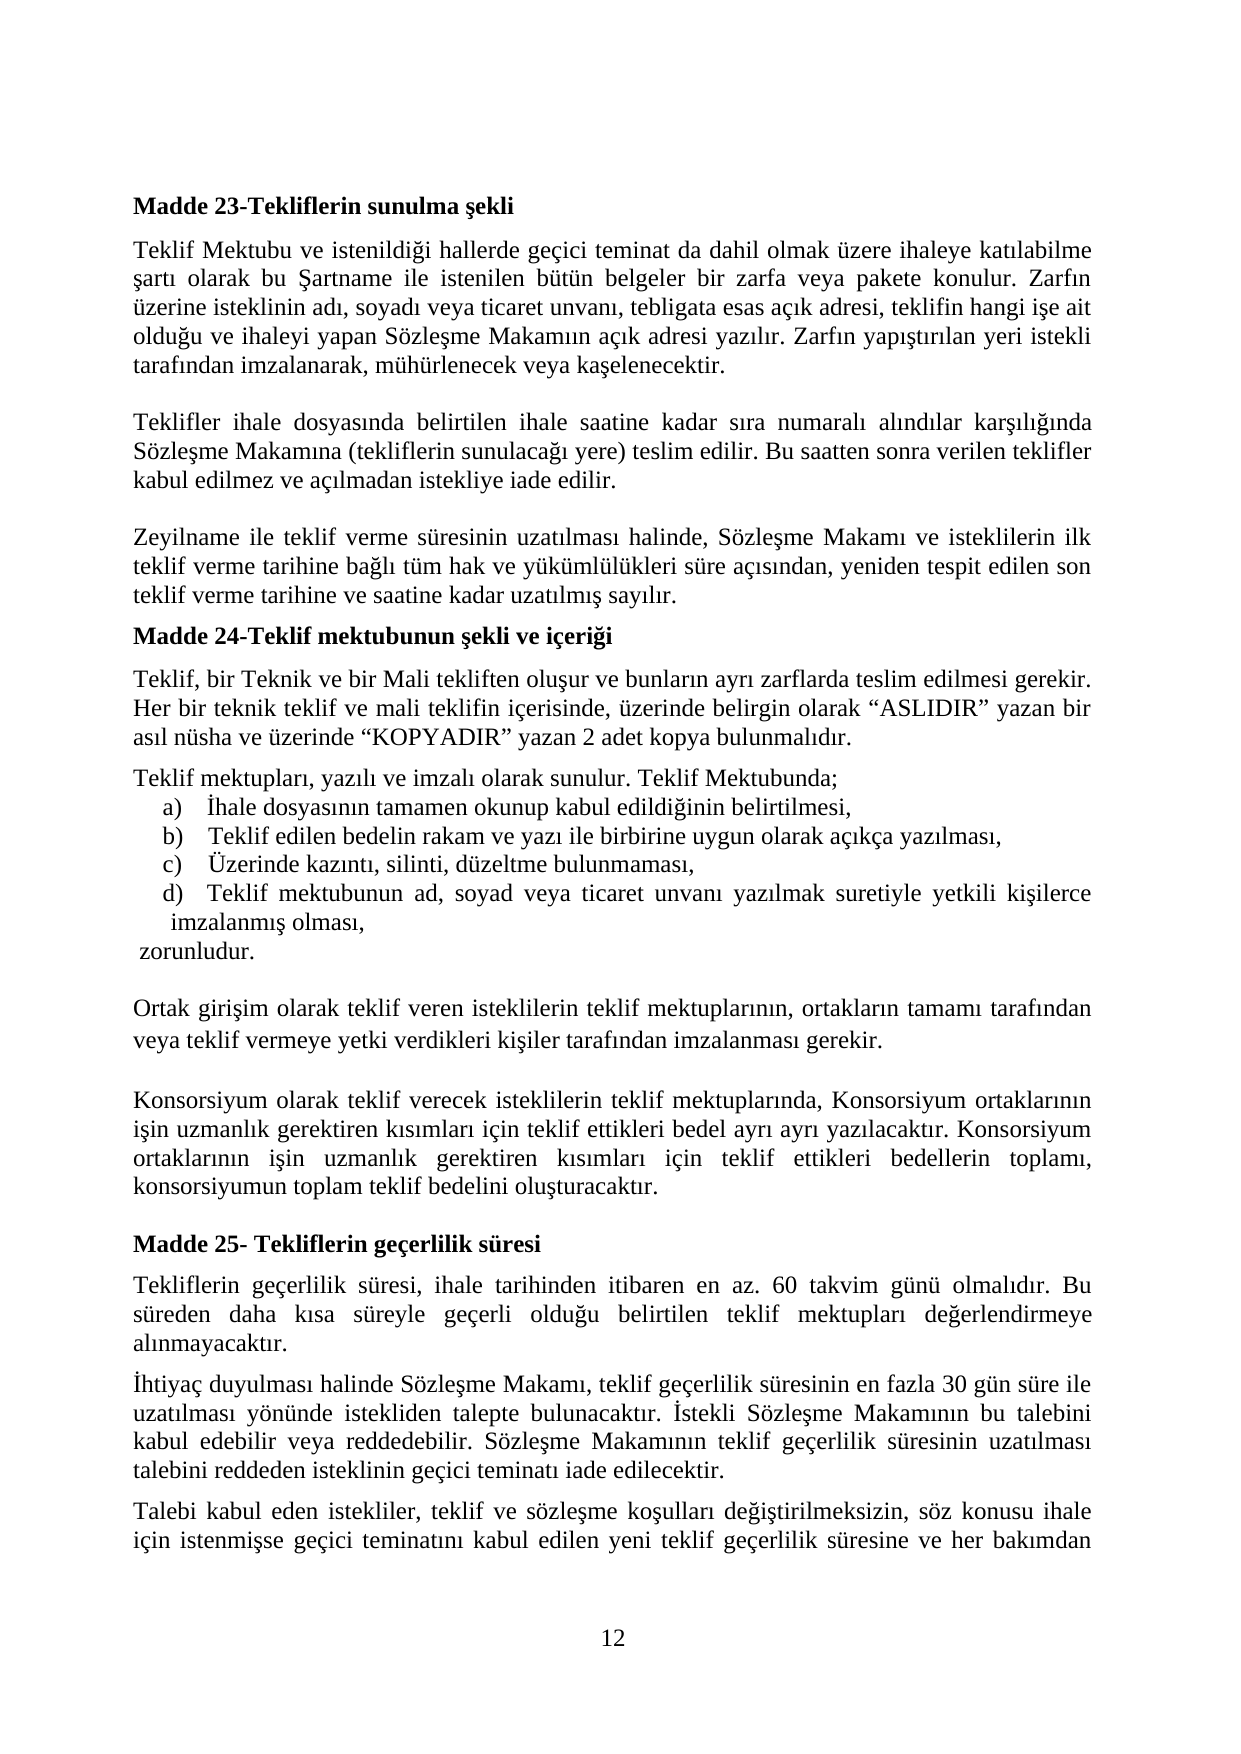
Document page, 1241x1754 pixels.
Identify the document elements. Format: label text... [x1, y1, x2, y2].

text Madde 24-Teklif mektubunun şekli ve içeriği [133, 621, 1093, 650]
list Teklif edilen bedelin rakam ve yazı ile birbirine uygun olarak açıkça yazılması, [162, 821, 1093, 849]
list Teklif mektubunun ad, soyad veya ticaret unvanı yazılmak suretiyle yetkili kişilerce imzalanmış olması, [162, 878, 1093, 936]
text Teklif mektupları, yazılı ve imzalı olarak sunulur. Teklif Mektubunda; [133, 763, 1093, 792]
text Ortak girişim olarak teklif veren isteklilerin teklif mektuplarının, ortakların tamamı tarafından veya teklif vermeye yetki verdikleri kişiler tarafından imzalanması gerekir. [133, 993, 1093, 1054]
text Madde 25- Tekliflerin geçerlilik süresi [133, 1229, 1093, 1258]
list İhale dosyasının tamamen okunup kabul edildiğinin belirtilmesi, [162, 792, 1093, 821]
text Teklif Mektubu ve istenildiği hallerde geçici teminat da dahil olmak üzere ihaleye katılabilme şartı olarak bu Şartname ile istenilen bütün belgeler bir zarfa veya pakete konulur. Zarfın üzerine isteklinin adı, soyadı veya ticaret unvanı, tebligata esas açık adresi, teklifin hangi işe ait olduğu ve ihaleyi yapan Sözleşme Makamıın açık adresi yazılır. Zarfın yapıştırılan yeri istekli tarafından imzalanarak, mühürlenecek veya kaşelenecektir. [133, 235, 1093, 378]
text Konsorsiyum olarak teklif verecek isteklilerin teklif mektuplarında, Konsorsiyum ortaklarının işin uzmanlık gerektiren kısımları için teklif ettikleri bedel ayrı ayrı yazılacaktır. Konsorsiyum ortaklarının işin uzmanlık gerektiren kısımları için teklif ettikleri bedellerin toplamı, konsorsiyumun toplam teklif bedelini oluşturacaktır. [133, 1085, 1093, 1200]
text Tekliflerin geçerlilik süresi, ihale tarihinden itibaren en az. 60 takvim günü olmalıdır. Bu süreden daha kısa süreyle geçerli olduğu belirtilen teklif mektupları değerlendirmeye alınmayacaktır. [133, 1270, 1093, 1356]
text Teklifler ihale dosyasında belirtilen ihale saatine kadar sıra numaralı alındılar karşılığında Sözleşme Makamına (tekliflerin sunulacağı yere) teslim edilir. Bu saatten sonra verilen teklifler kabul edilmez ve açılmadan istekliye iade edilir. [133, 407, 1093, 493]
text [133, 1496, 1093, 1554]
list Üzerinde kazıntı, silinti, düzeltme bulunmaması, [162, 849, 1093, 878]
text İhtiyaç duyulması halinde Sözleşme Makamı, teklif geçerlilik süresinin en fazla 30 gün süre ile uzatılması yönünde istekliden talepte bulunacaktır. İstekli Sözleşme Makamının bu talebini kabul edebilir veya reddedebilir. Sözleşme Makamının teklif geçerlilik süresinin uzatılması talebini reddeden isteklinin geçici teminatı iade edilecektir. [133, 1369, 1093, 1484]
text Zeyilname ile teklif verme süresinin uzatılması halinde, Sözleşme Makamı ve isteklilerin ilk teklif verme tarihine bağlı tüm hak ve yükümlülükleri süre açısından, yeniden tespit edilen son teklif verme tarihine ve saatine kadar uzatılmış sayılır. [133, 522, 1093, 608]
text zorunludur. [133, 936, 1093, 964]
text Madde 23-Tekliflerin sunulma şekli [133, 191, 1093, 220]
text Teklif, bir Teknik ve bir Mali tekliften oluşur ve bunların ayrı zarflarda teslim edilmesi gerekir. Her bir teknik teklif ve mali teklifin içerisinde, üzerinde belirgin olarak “ASLIDIR” yazan bir asıl nüsha ve üzerinde “KOPYADIR” yazan 2 adet kopya bulunmalıdır. [133, 664, 1093, 751]
